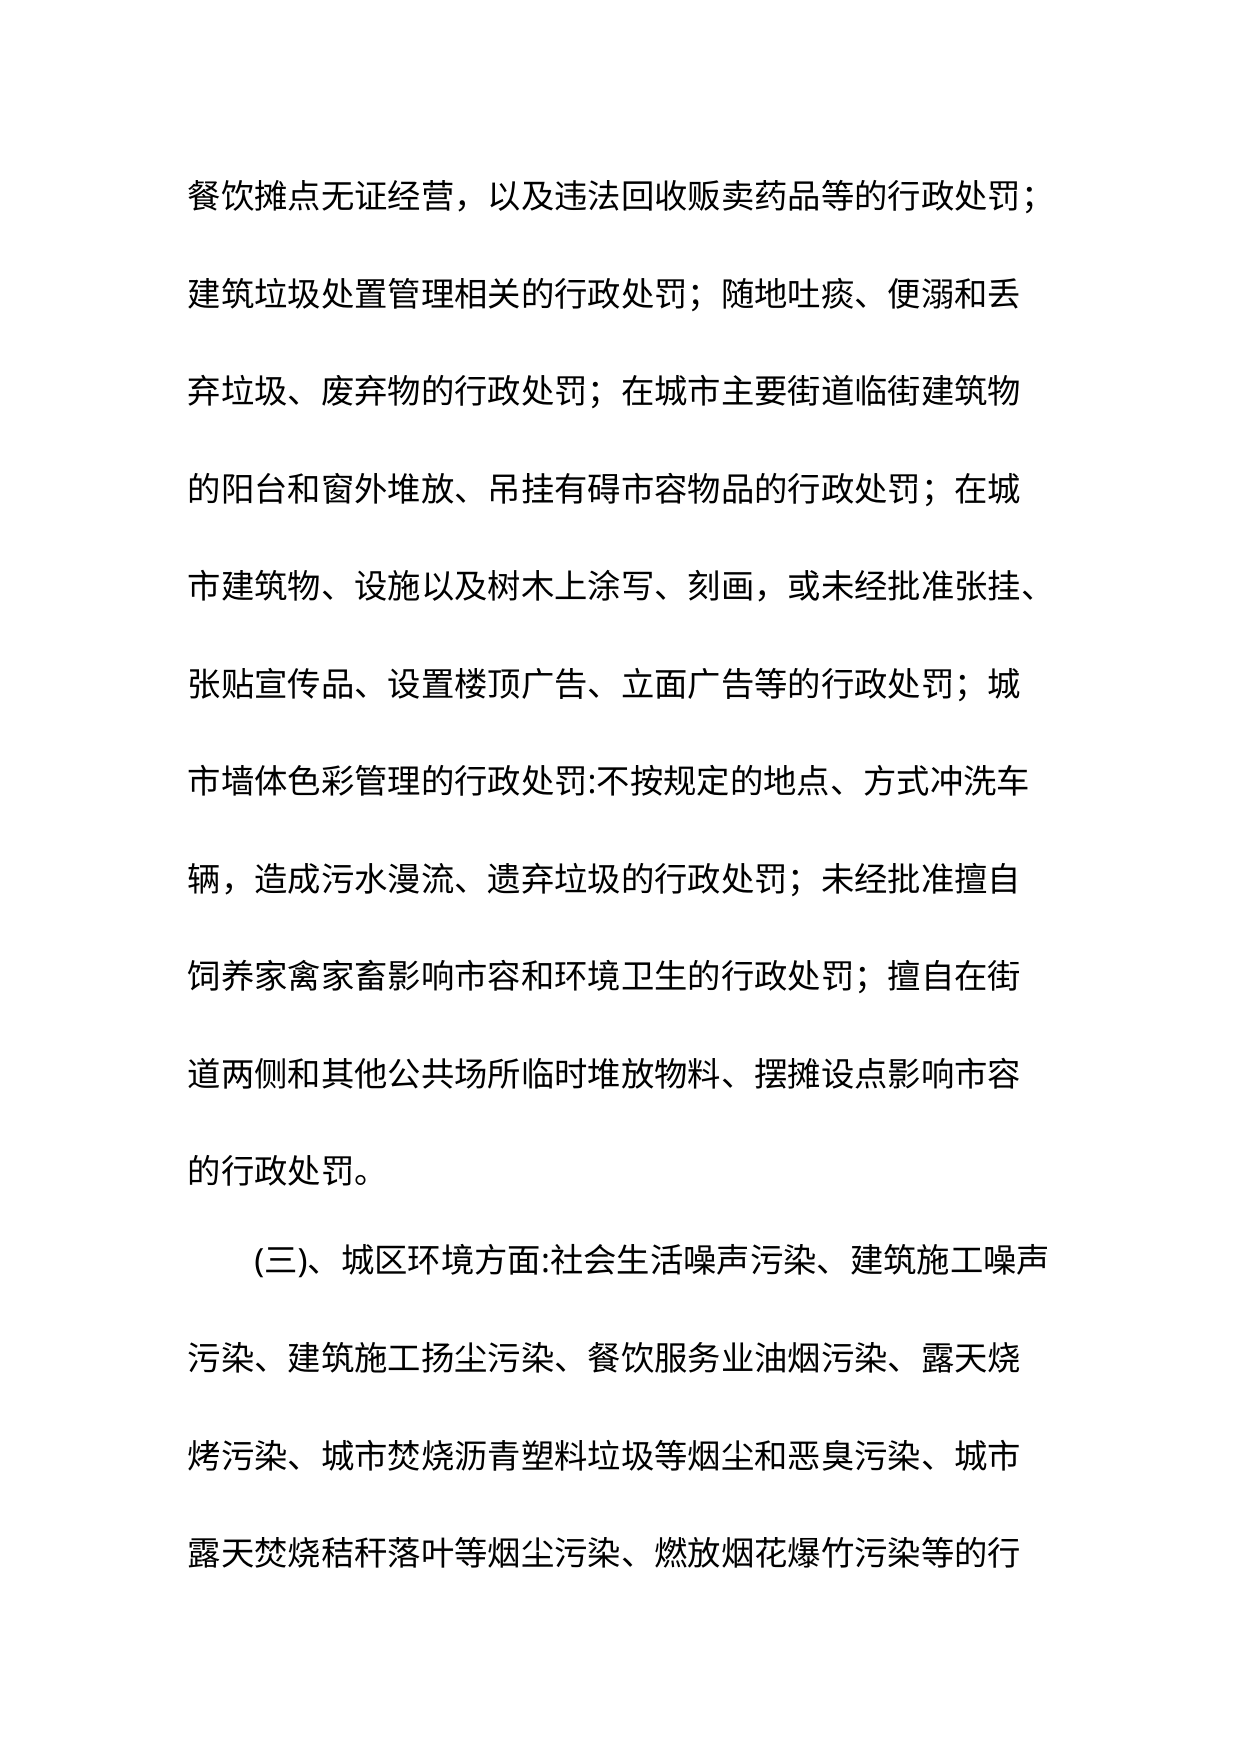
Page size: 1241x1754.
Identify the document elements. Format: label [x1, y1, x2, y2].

text [187, 1226, 1053, 1583]
text [187, 162, 1053, 1202]
